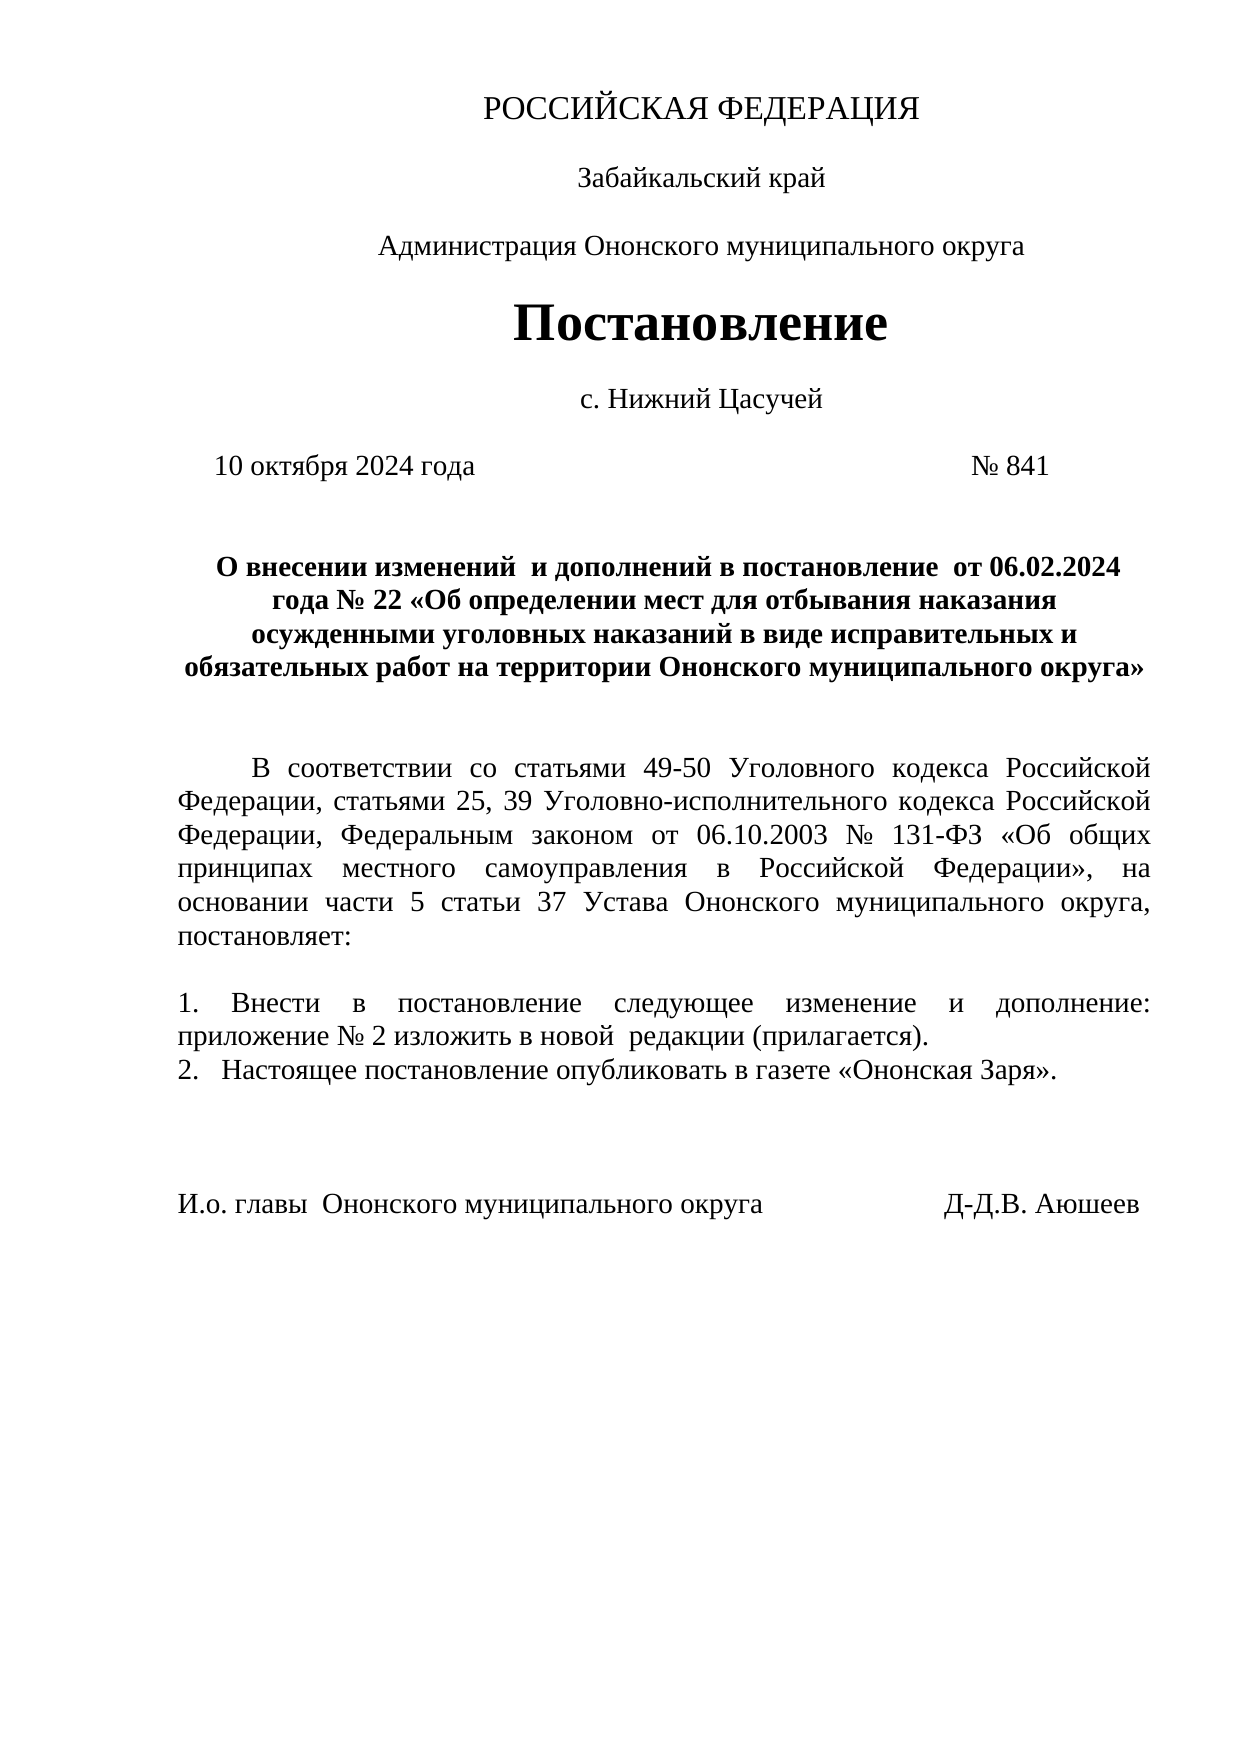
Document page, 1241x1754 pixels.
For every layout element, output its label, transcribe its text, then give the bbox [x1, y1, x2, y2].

text 10 октября 2024 года № 841 [177, 448, 1152, 482]
text О внесении изменений и дополнений в постановление от 06.02.2024 года № 22 «Об определении мест для отбывания наказания осужденными уголовных наказаний в виде исправительных и обязательных работ на территории Ононского муниципального округа» [177, 549, 1152, 683]
text 2. Настоящее постановление опубликовать в газете «Ононская Заря». [177, 1052, 1152, 1085]
text РОССИЙСКАЯ ФЕДЕРАЦИЯ [177, 89, 1152, 127]
text Постановление [177, 290, 1152, 352]
text с. Нижний Цасучей [177, 381, 1152, 414]
text Администрация Ононского муниципального округа [177, 228, 1152, 261]
text В соответствии со статьями 49-50 Уголовного кодекса Российской Федерации, статьями 25, 39 Уголовно-исполнительного кодекса Российской Федерации, Федеральным законом от 06.10.2003 № 131-ФЗ «Об общих принципах местного самоуправления в Российской Федерации», на основании части 5 статьи 37 Устава Ононского муниципального округа, постановляет: [177, 750, 1152, 951]
text И.о. главы Ононского муниципального округа Д-Д.В. Аюшеев [177, 1186, 1152, 1219]
text Забайкальский край [177, 161, 1152, 194]
text 1. Внести в постановление следующее изменение и дополнение: приложение № 2 изложить в новой редакции (прилагается). [177, 985, 1152, 1052]
